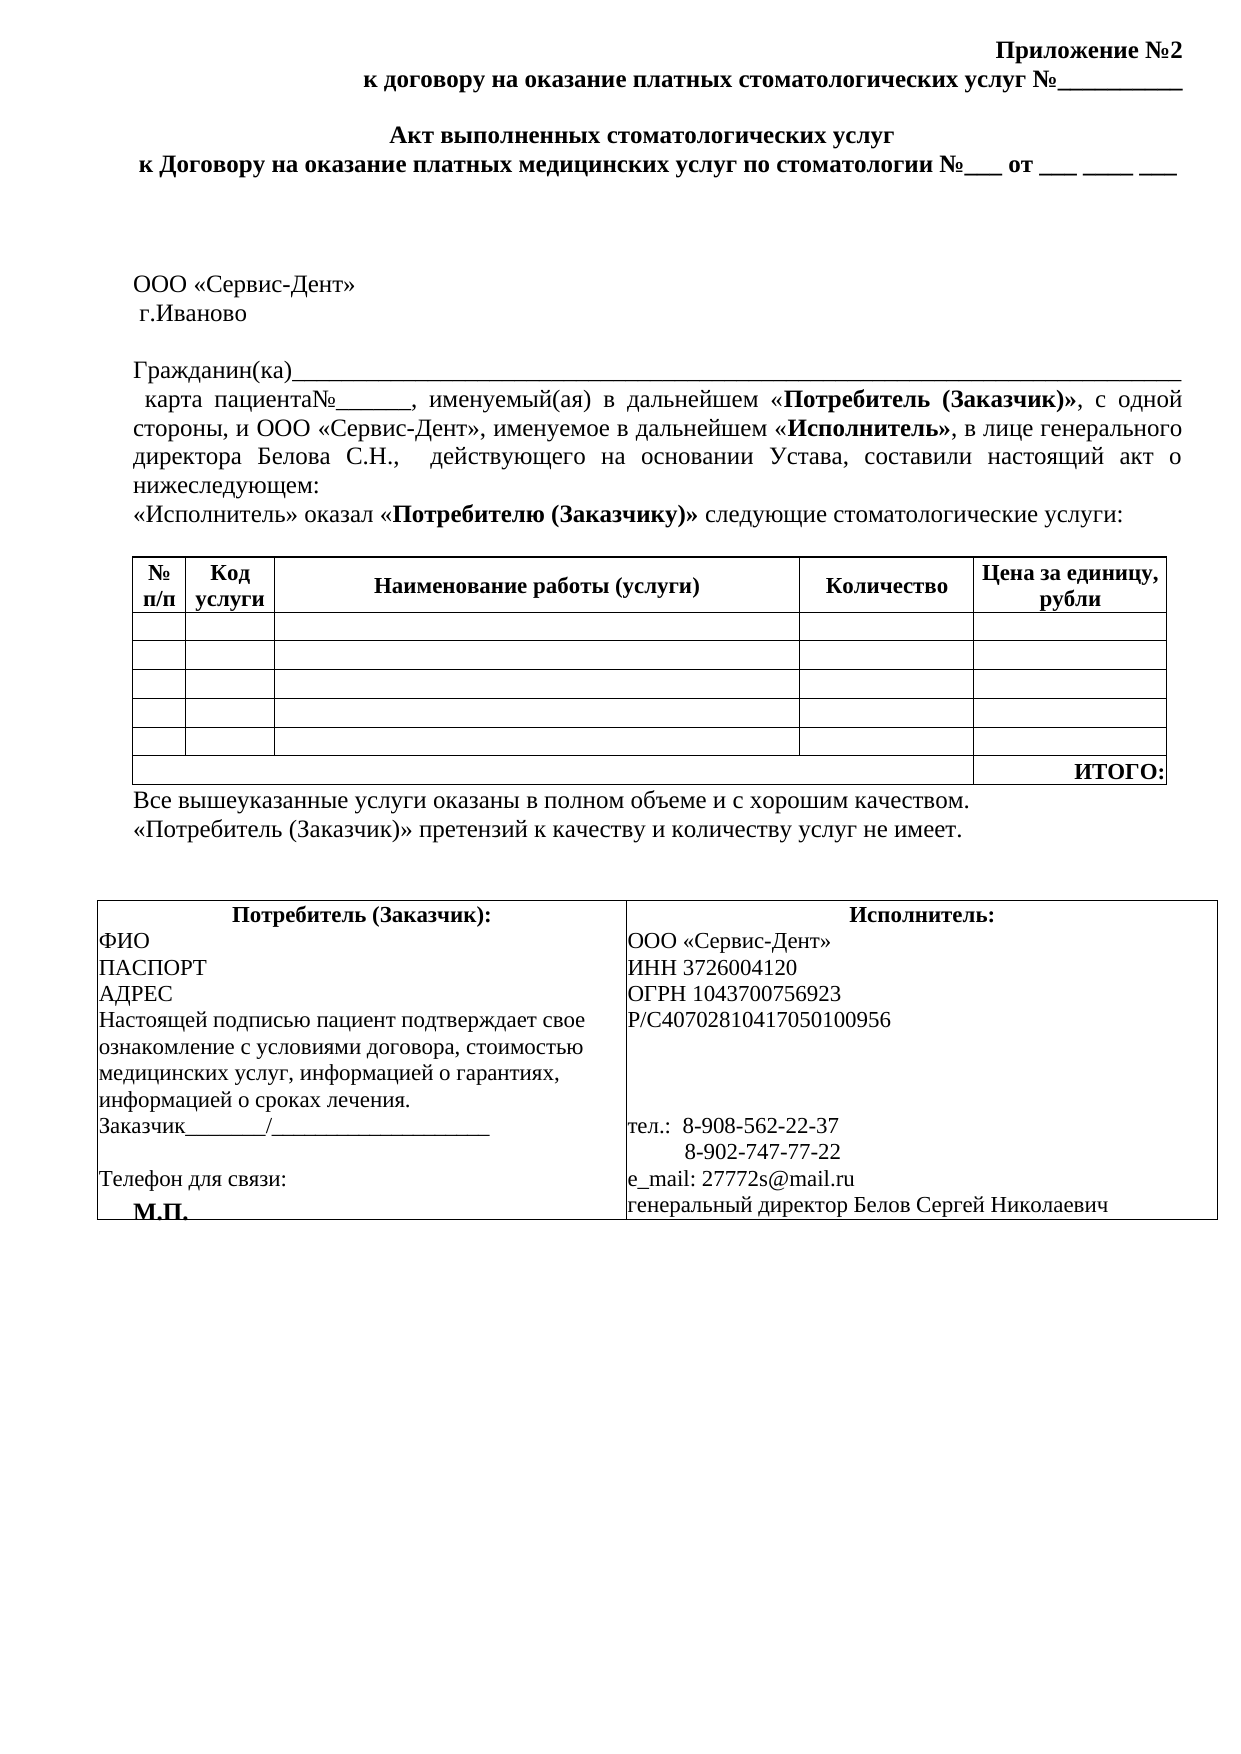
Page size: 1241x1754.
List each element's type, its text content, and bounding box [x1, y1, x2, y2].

table_cell [133, 670, 185, 698]
table_cell [133, 699, 185, 727]
table_cell [275, 613, 799, 640]
table_cell [800, 728, 973, 755]
table_cell [186, 670, 274, 698]
table_cell [186, 699, 274, 727]
table_header Цена за единицу, рубли [974, 558, 1166, 612]
table_cell [186, 613, 274, 640]
table_cell [275, 641, 799, 669]
table_cell [800, 613, 973, 640]
table_cell [800, 641, 973, 669]
table_header Исполнитель: ООО «Сервис-Дент» ИНН 3726004120 ОГРН 1043700756923 Р/С40702810417050100956 тел.: 8-908-562-22-37 8-902-747-77-22 e_mail: 27772s@mail.ru генеральный директор Белов Сергей Николаевич генеральный директор Белов Сергей Николаевич Исполнитель / Белов С.Н. [627, 901, 1217, 1219]
text Гражданин(ка) [133, 355, 1182, 384]
table_header № п/п [133, 558, 185, 612]
table_cell [275, 670, 799, 698]
table_cell [974, 699, 1166, 727]
table_cell [186, 641, 274, 669]
text «Потребитель (Заказчик)» претензий к качеству и количеству услуг не имеет. [133, 814, 1182, 843]
table_header Количество [800, 558, 973, 612]
table_cell [133, 728, 185, 755]
text «Исполнитель» оказал «Потребителю (Заказчику)» следующие стоматологические услуги: [133, 499, 1182, 528]
table_header Наименование работы (услуги) [275, 558, 799, 612]
table_cell ИТОГО: [974, 756, 1166, 784]
text Приложение №2 [133, 35, 1182, 64]
table_cell [974, 670, 1166, 698]
table_header Код услуги [186, 558, 274, 612]
text карта пациента№______, именуемый(ая) в дальнейшем «Потребитель (Заказчик)», с одной стороны, и ООО «Сервис-Дент», именуемое в дальнейшем «Исполнитель», в лице генерального директора Белова С.Н., действующего на основании Устава, составили настоящий акт о нижеследующем: [133, 384, 1182, 499]
table_cell [133, 641, 185, 669]
table_cell [800, 670, 973, 698]
table_cell [800, 699, 973, 727]
table_cell [275, 699, 799, 727]
table_cell [974, 641, 1166, 669]
table_cell [275, 728, 799, 755]
table_header Потребитель (Заказчик): ФИО ПАСПОРТ АДРЕС Настоящей подписью пациент подтверждает свое ознакомление с условиями договора, стоимостью медицинских услуг, информацией о гарантиях, информацией о сроках лечения. Заказчик / Телефон для связи: [98, 901, 626, 1219]
text Акт выполненных стоматологических услуг [133, 120, 1182, 149]
text ООО «Сервис-Дент» [133, 269, 1182, 298]
text г.Иваново [133, 298, 1182, 326]
table_cell [133, 613, 185, 640]
table_cell [133, 756, 973, 784]
table_cell [974, 613, 1166, 640]
text Все вышеуказанные услуги оказаны в полном объеме и с хорошим качеством. [133, 785, 1182, 814]
text к договору на оказание платных стоматологических услуг № [133, 64, 1182, 93]
table_cell [186, 728, 274, 755]
text к Договору на оказание платных медицинских услуг по стоматологии №___ от ___ ____ ___ [133, 149, 1182, 177]
table_cell [974, 728, 1166, 755]
